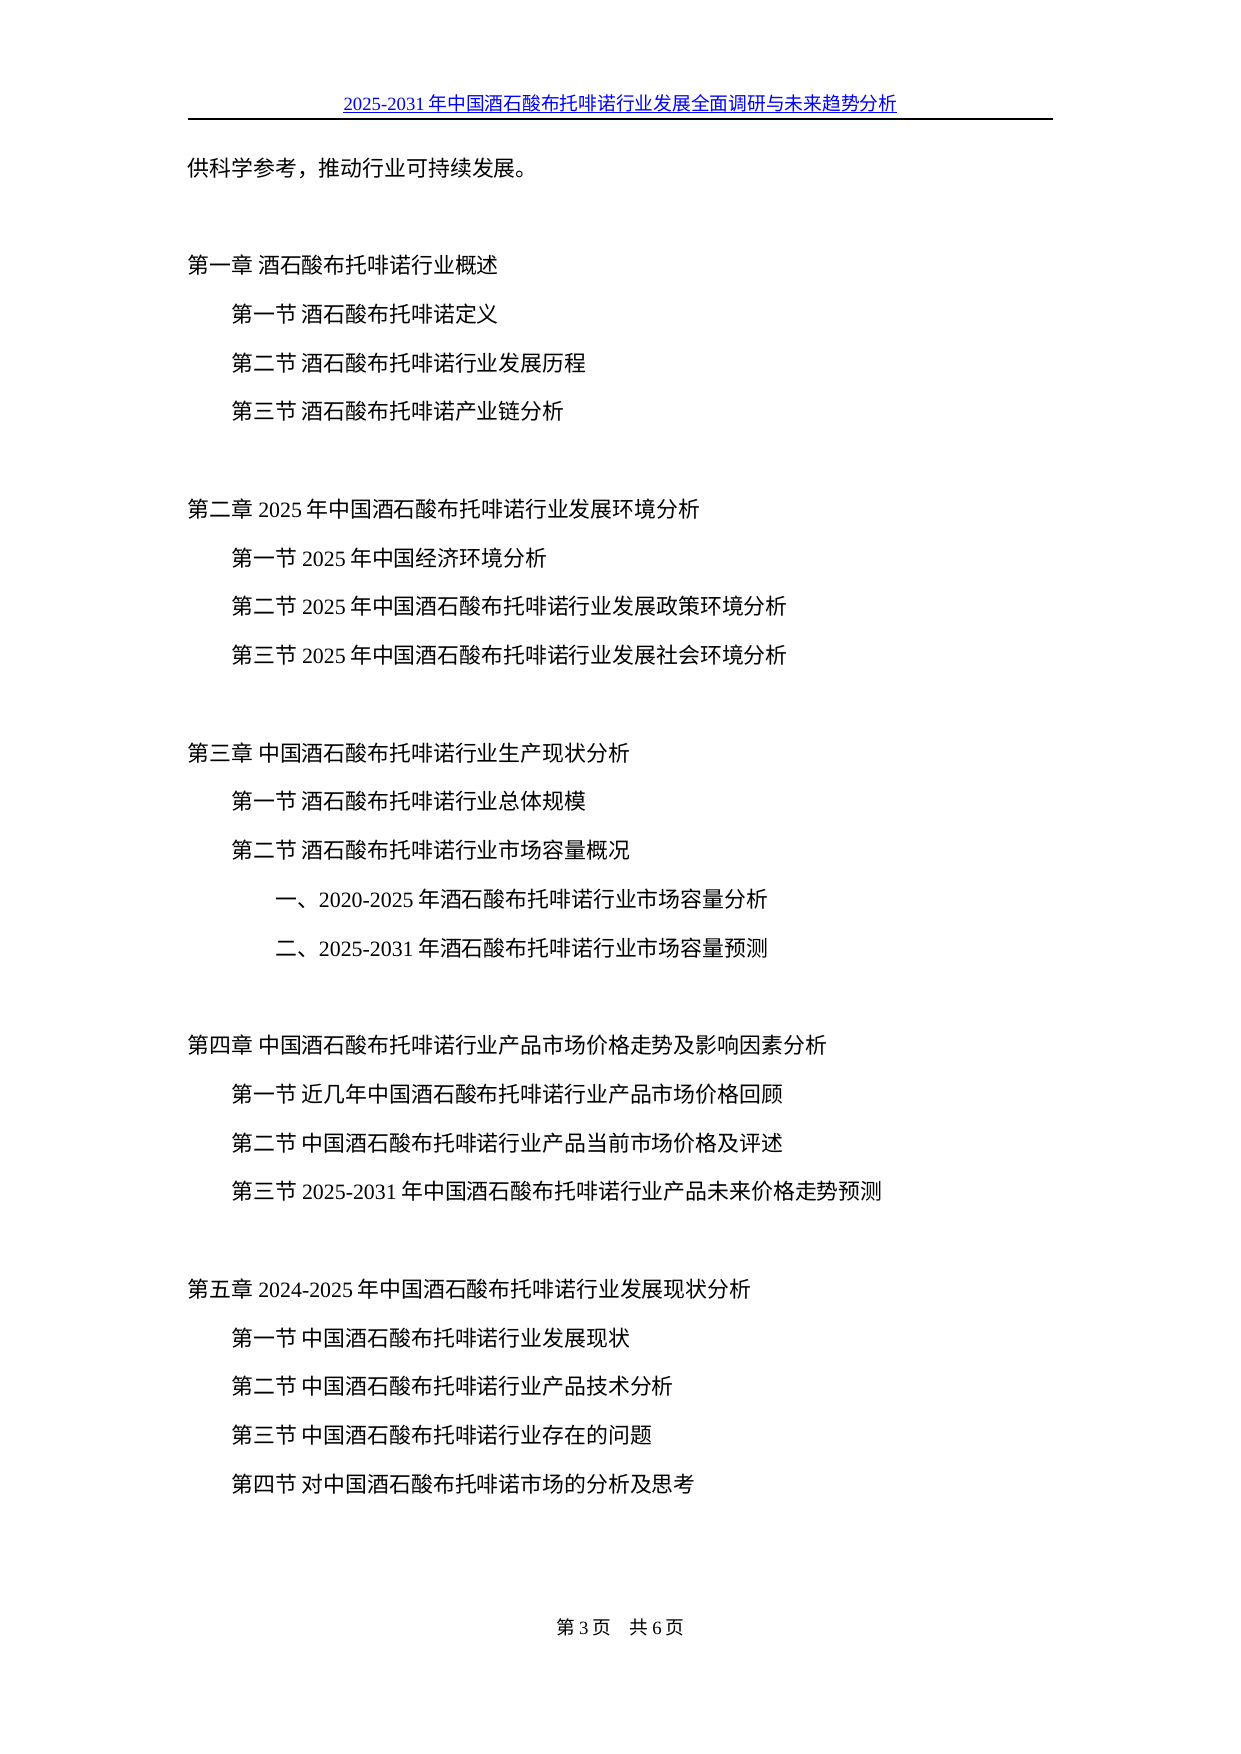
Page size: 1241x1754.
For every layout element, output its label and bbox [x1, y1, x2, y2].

text [187, 150, 1053, 1499]
